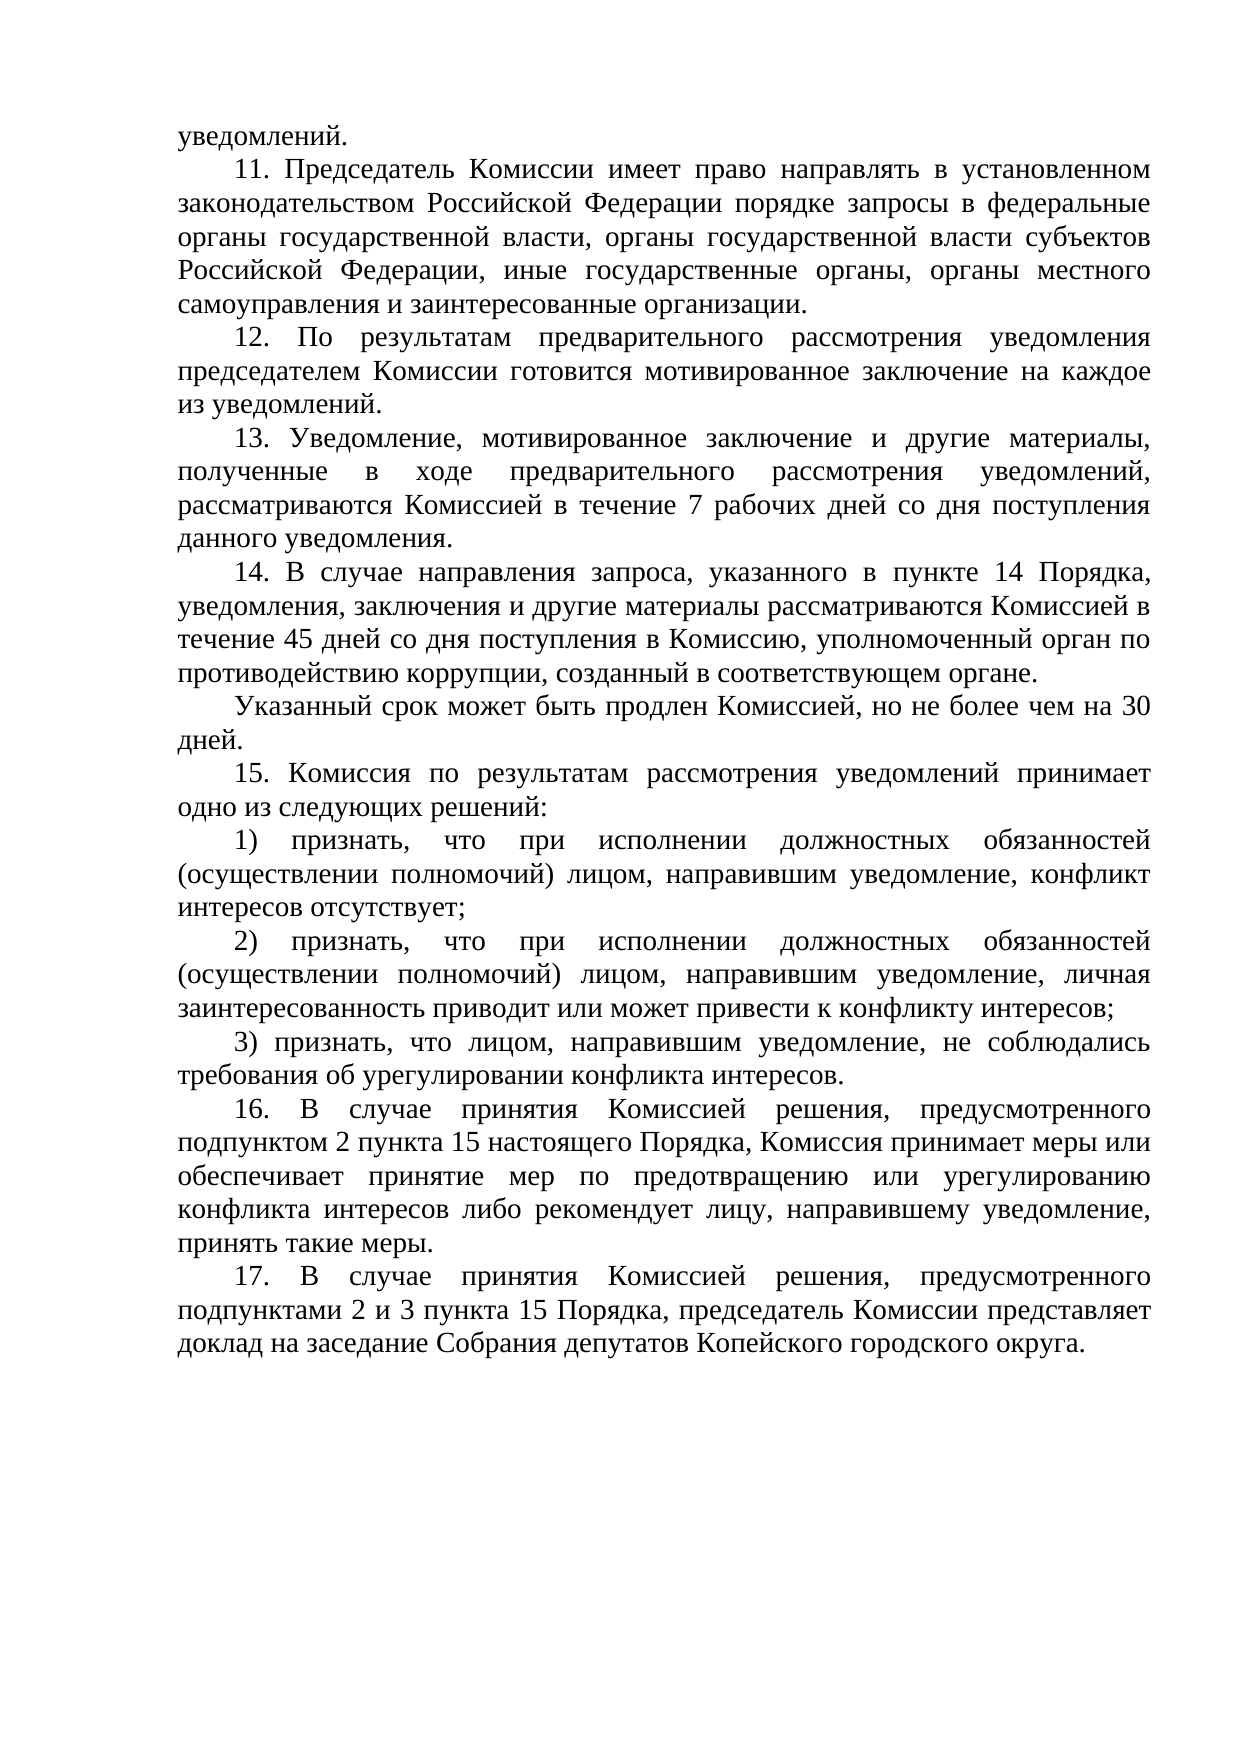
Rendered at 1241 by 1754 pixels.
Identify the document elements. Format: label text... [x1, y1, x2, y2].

text 2) признать, что при исполнении должностных обязанностей (осуществлении полномочий) лицом, направившим уведомление, личная заинтересованность приводит или может привести к конфликту интересов; [177, 923, 1152, 1024]
text 17. В случае принятия Комиссией решения, предусмотренного подпунктами 2 и 3 пункта 15 Порядка, председатель Комиссии представляет доклад на заседание Собрания депутатов Копейского городского округа. [177, 1258, 1152, 1359]
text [177, 118, 1152, 152]
text 14. В случае направления запроса, указанного в пункте 14 Порядка, уведомления, заключения и другие материалы рассматриваются Комиссией в течение 45 дней со дня поступления в Комиссию, уполномоченный орган по противодействию коррупции, созданный в соответствующем органе. [177, 554, 1152, 688]
text 12. По результатам предварительного рассмотрения уведомления председателем Комиссии готовится мотивированное заключение на каждое из уведомлений. [177, 319, 1152, 420]
text 1) признать, что при исполнении должностных обязанностей (осуществлении полномочий) лицом, направившим уведомление, конфликт интересов отсутствует; [177, 822, 1152, 923]
text 3) признать, что лицом, направившим уведомление, не соблюдались требования об урегулировании конфликта интересов. [177, 1024, 1152, 1091]
text 11. Председатель Комиссии имеет право направлять в установленном законодательством Российской Федерации порядке запросы в федеральные органы государственной власти, органы государственной власти субъектов Российской Федерации, иные государственные органы, органы местного самоуправления и заинтересованные организации. [177, 152, 1152, 319]
text 16. В случае принятия Комиссией решения, предусмотренного подпунктом 2 пункта 15 настоящего Порядка, Комиссия принимает меры или обеспечивает принятие мер по предотвращению или урегулированию конфликта интересов либо рекомендует лицу, направившему уведомление, принять такие меры. [177, 1091, 1152, 1258]
text Указанный срок может быть продлен Комиссией, но не более чем на 30 дней. [177, 688, 1152, 755]
text 13. Уведомление, мотивированное заключение и другие материалы, полученные в ходе предварительного рассмотрения уведомлений, рассматриваются Комиссией в течение 7 рабочих дней со дня поступления данного уведомления. [177, 420, 1152, 554]
text 15. Комиссия по результатам рассмотрения уведомлений принимает одно из следующих решений: [177, 755, 1152, 822]
